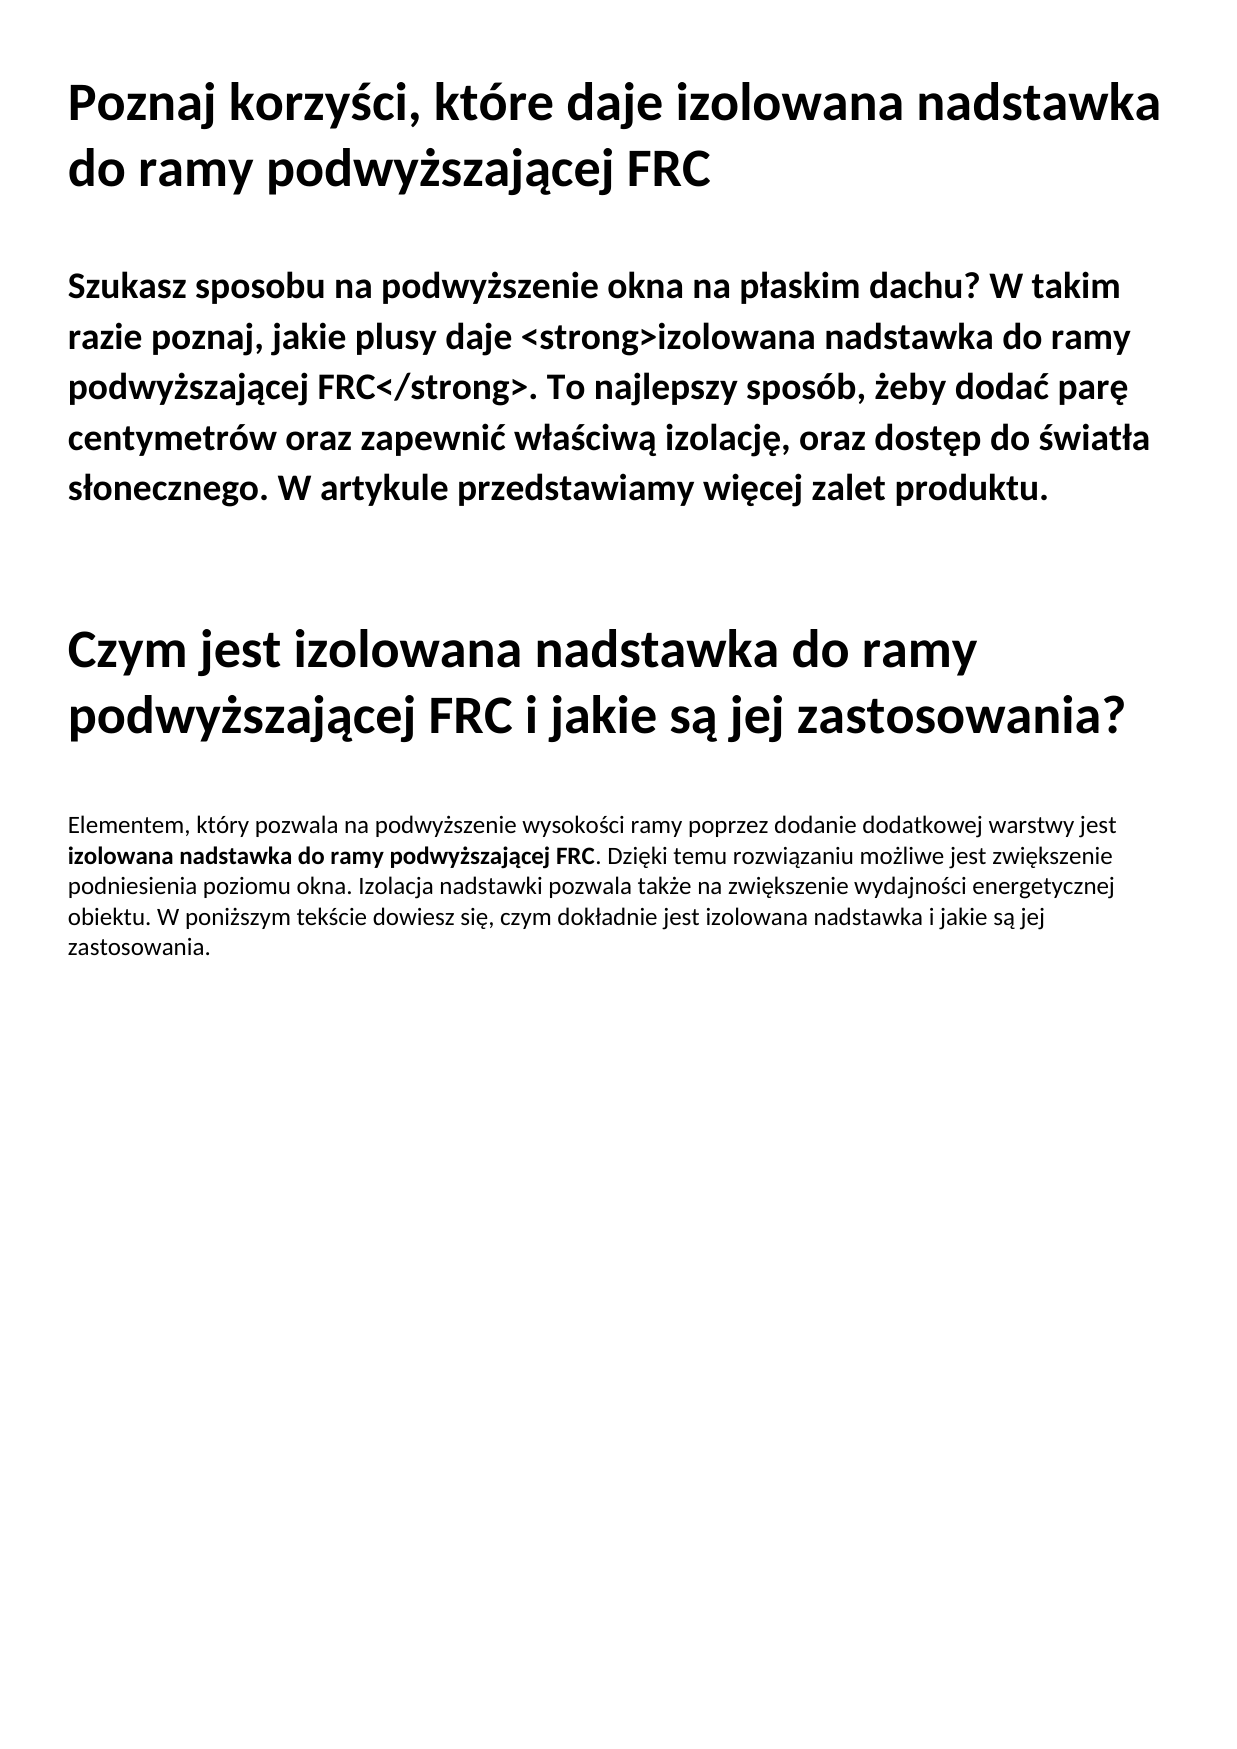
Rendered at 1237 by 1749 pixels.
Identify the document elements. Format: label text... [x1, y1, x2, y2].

text Poznaj korzyści, które daje izolowana nadstawka do ramy podwyższającej FRC [68, 68, 1169, 200]
text Szukasz sposobu na podwyższenie okna na płaskim dachu? W takim razie poznaj, jakie plusy daje <strong>izolowana nadstawka do ramy podwyższającej FRC</strong>. To najlepszy sposób, żeby dodać parę centymetrów oraz zapewnić właściwą izolację, oraz dostęp do światła słonecznego. W artykule przedstawiamy więcej zalet produktu. [68, 262, 1169, 510]
text Czym jest izolowana nadstawka do ramy podwyższającej FRC i jakie są jej zastosowania? [68, 614, 1169, 747]
text Elementem, który pozwala na podwyższenie wysokości ramy poprzez dodanie dodatkowej warstwy jest izolowana nadstawka do ramy podwyższającej FRC. Dzięki temu rozwiązaniu możliwe jest zwiększenie podniesienia poziomu okna. Izolacja nadstawki pozwala także na zwiększenie wydajności energetycznej obiektu. W poniższym tekście dowiesz się, czym dokładnie jest izolowana nadstawka i jakie są jej zastosowania. [68, 809, 1169, 962]
